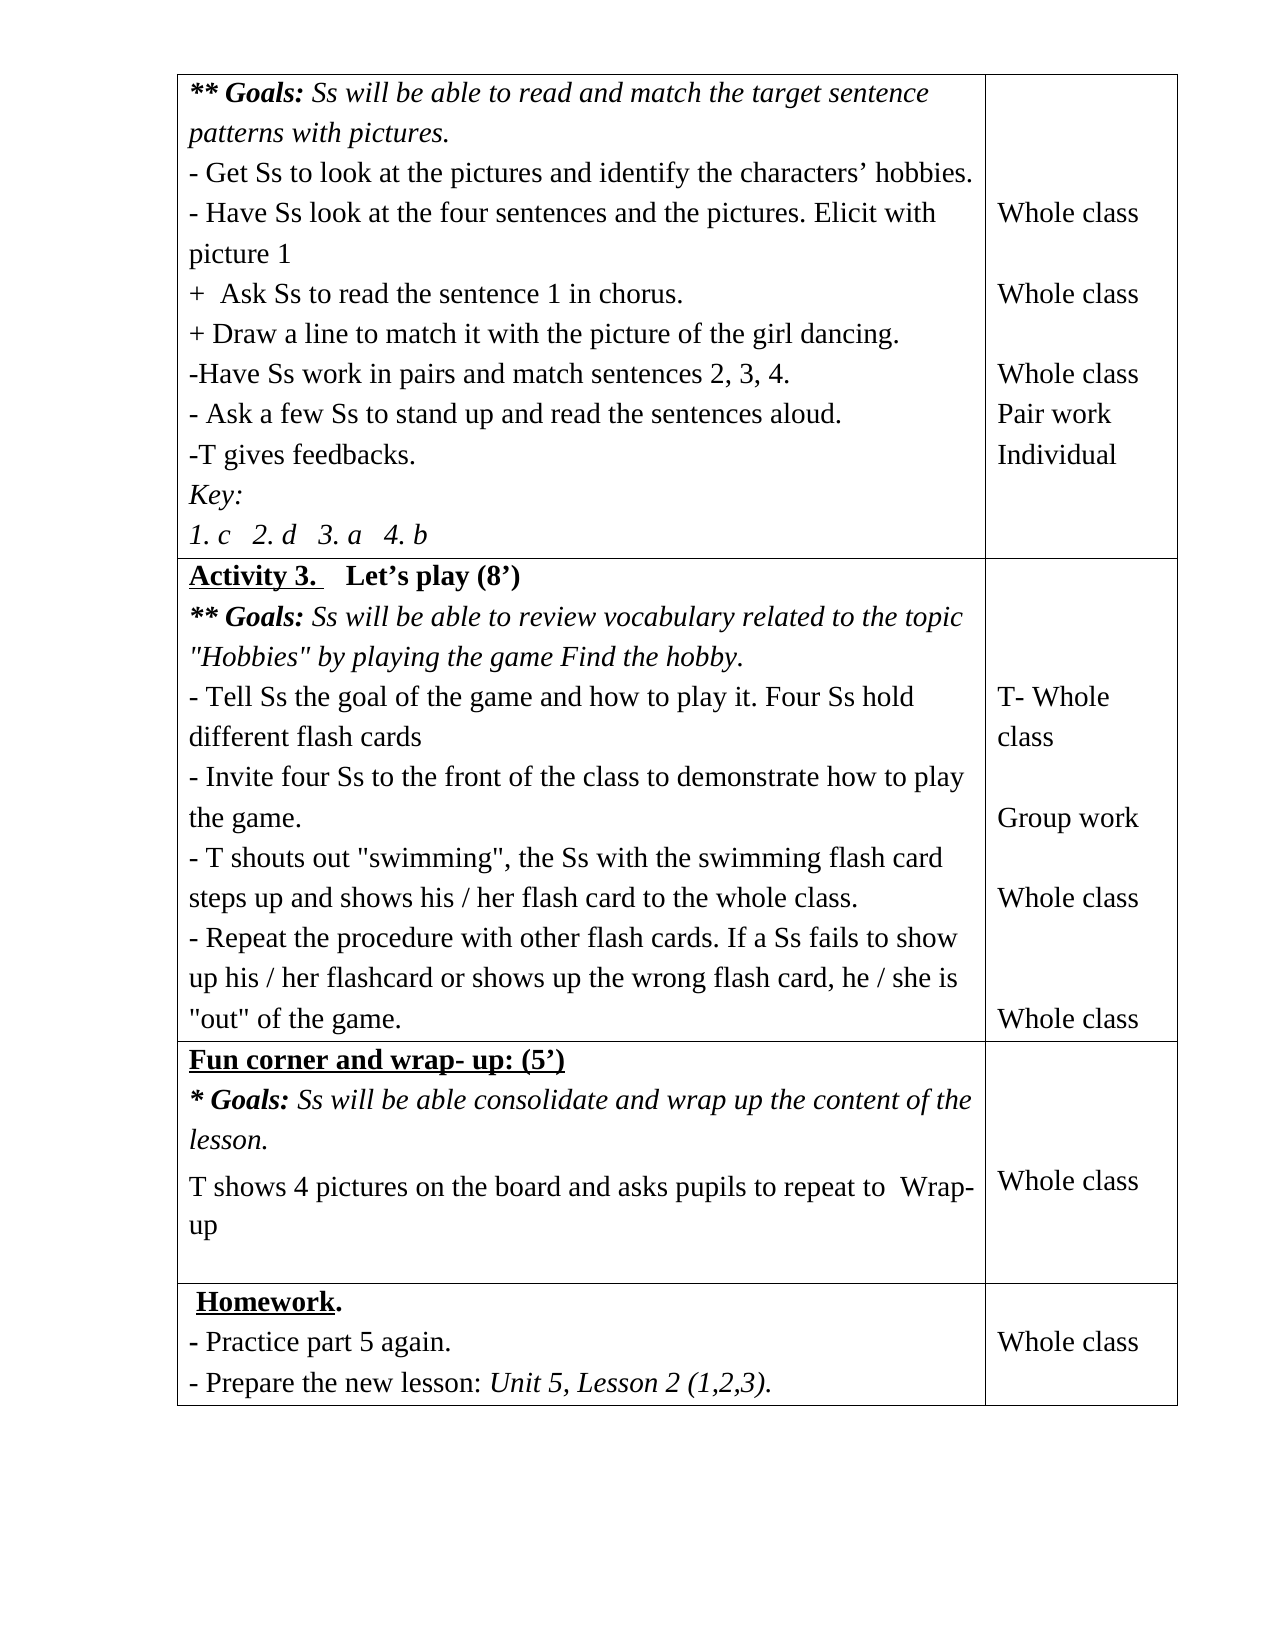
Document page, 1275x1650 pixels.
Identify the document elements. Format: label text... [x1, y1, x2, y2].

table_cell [178, 75, 985, 557]
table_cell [986, 75, 1177, 557]
table_cell Activity 3. Let’s play (8’) ** Goals: Ss will be able to review vocabulary related to the topic "Hobbies" by playing the game Find the hobby. - Tell Ss the goal of the game and how to play it. Four Ss hold different flash cards - Invite four Ss to the front of the class to demonstrate how to play the game. - T shouts out "swimming", the Ss with the swimming flash card steps up and shows his / her flash card to the whole class. - Repeat the procedure with other flash cards. If a Ss fails to show up his / her flashcard or shows up the wrong flash card, he / she is "out" of the game. [178, 559, 985, 1041]
table_cell Whole class [986, 1042, 1177, 1283]
table_cell Homework. - Practice part 5 again. - Prepare the new lesson: Unit 5, Lesson 2 (1,2,3). [178, 1284, 985, 1405]
table_cell Whole class [986, 1284, 1177, 1405]
table_cell Fun corner and wrap- up: (5’) * Goals: Ss will be able consolidate and wrap up the content of the lesson. T shows 4 pictures on the board and asks pupils to repeat to Wrap-up [178, 1042, 985, 1283]
table_cell T- Whole class Group work Whole class Whole class [986, 559, 1177, 1041]
